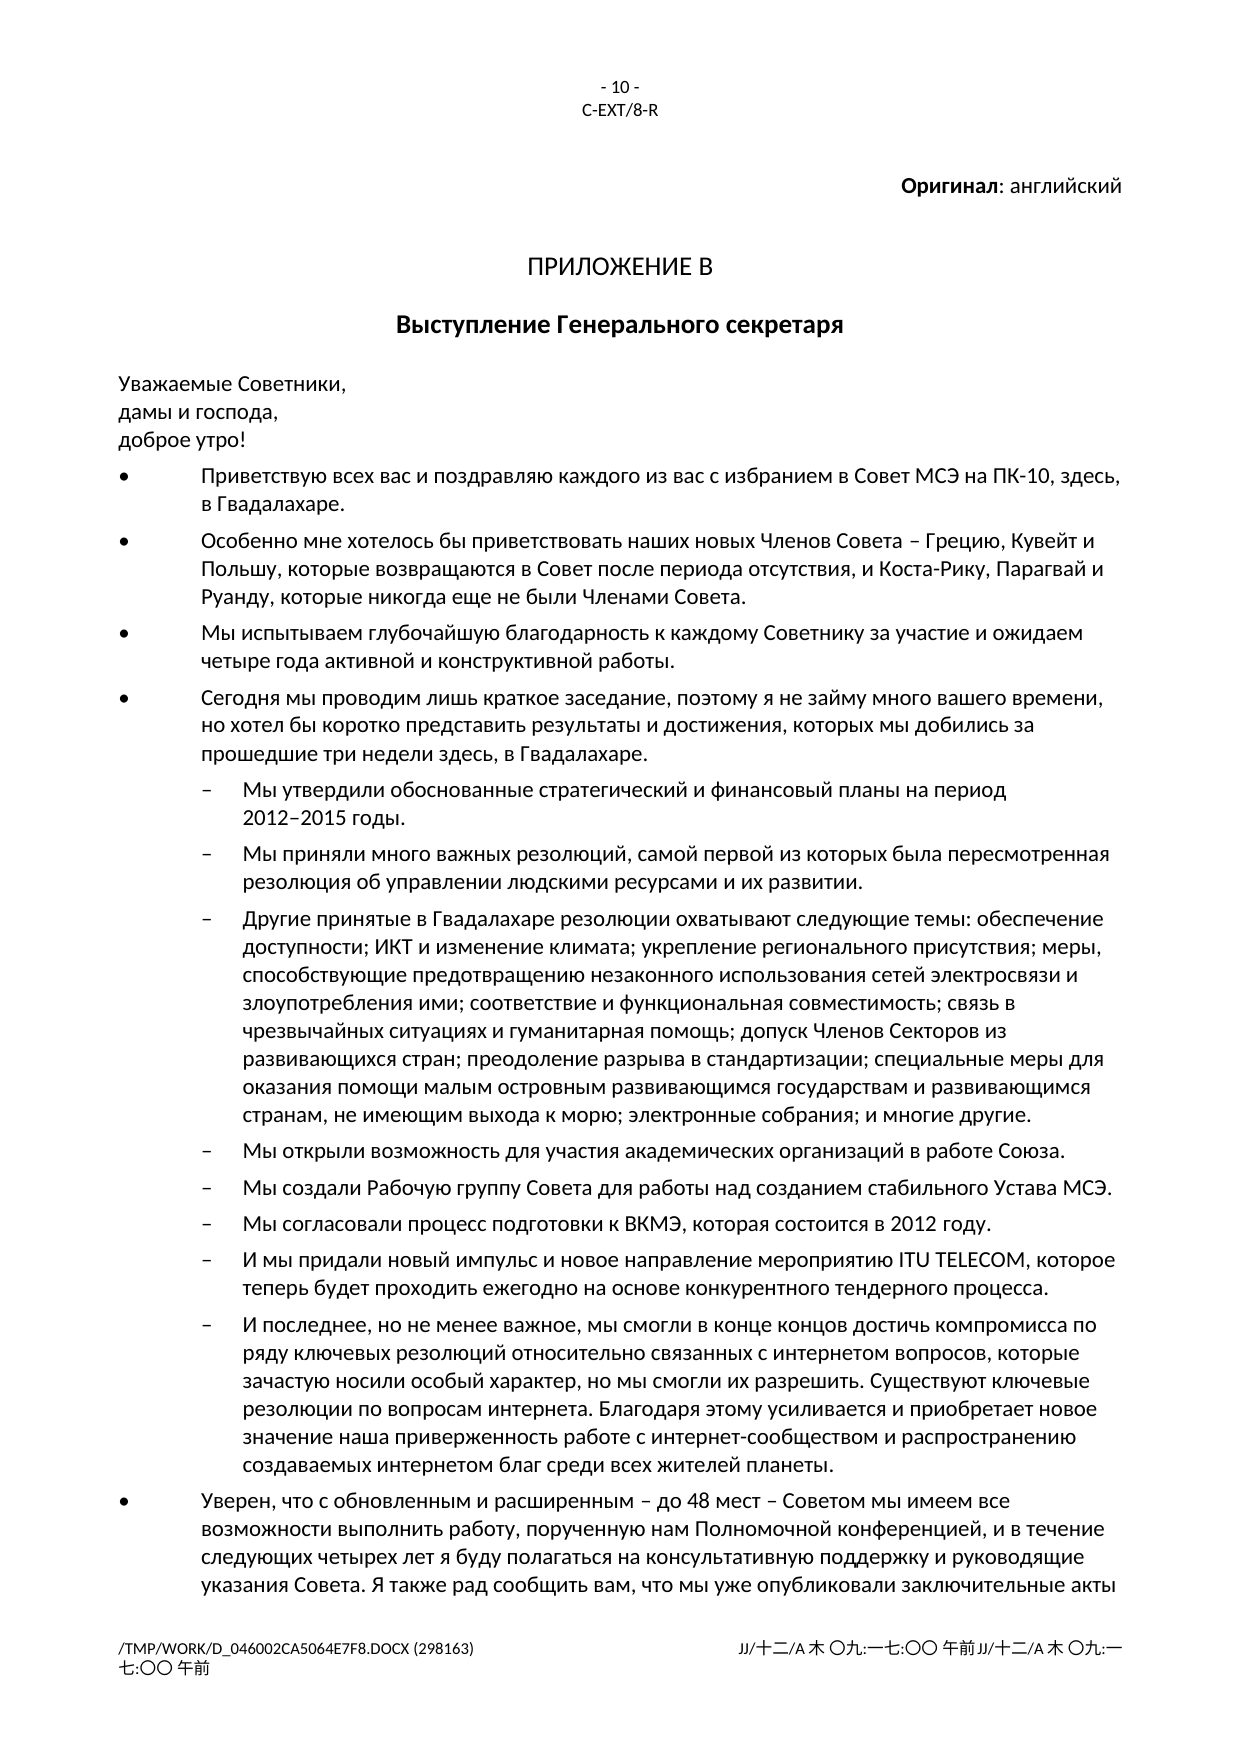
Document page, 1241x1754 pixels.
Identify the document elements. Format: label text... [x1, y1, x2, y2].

text – Мы согласовали процесс подготовки к ВКМЭ, которая состоится в 2012 году. [201, 1209, 1122, 1237]
text • Сегодня мы проводим лишь краткое заседание, поэтому я не займу много вашего времени, но хотел бы коротко представить результаты и достижения, которых мы добились за прошедшие три недели здесь, в Гвадалахаре. [118, 683, 1122, 767]
text – Мы создали Рабочую группу Совета для работы над созданием стабильного Устава МСЭ. [201, 1173, 1122, 1201]
title Выступление Генерального секретаря [118, 307, 1122, 340]
text – Мы утвердили обоснованные стратегический и финансовый планы на период 2012–2015 годы. [201, 775, 1122, 831]
text – Мы приняли много важных резолюций, самой первой из которых была пересмотренная резолюция об управлении людскими ресурсами и их развитии. [201, 839, 1122, 895]
text • Приветствую всех вас и поздравляю каждого из вас с избранием в Совет МСЭ на ПК-10, здесь, в Гвадалахаре. [118, 461, 1122, 517]
text Оригинал: английский [118, 171, 1122, 199]
text Уважаемые Советники, дамы и господа, доброе утро! [118, 369, 1122, 453]
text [118, 1486, 1122, 1598]
text – И последнее, но не менее важное, мы смогли в конце концов достичь компромисса по ряду ключевых резолюций относительно связанных с интернетом вопросов, которые зачастую носили особый характер, но мы смогли их разрешить. Существуют ключевые резолюции по вопросам интернета. Благодаря этому усиливается и приобретает новое значение наша приверженность работе с интернет-сообществом и распространению создаваемых интернетом благ среди всех жителей планеты. [201, 1310, 1122, 1478]
text – И мы придали новый импульс и новое направление мероприятию ITU TELECOM, которое теперь будет проходить ежегодно на основе конкурентного тендерного процесса. [201, 1245, 1122, 1301]
text • Особенно мне хотелось бы приветствовать наших новых Членов Совета – Грецию, Кувейт и Польшу, которые возвращаются в Совет после периода отсутствия, и Коста-Рику, Парагвай и Руанду, которые никогда еще не были Членами Совета. [118, 526, 1122, 610]
text – Другие принятые в Гвадалахаре резолюции охватывают следующие темы: обеспечение доступности; ИКТ и изменение климата; укрепление регионального присутствия; меры, способствующие предотвращению незаконного использования сетей электросвязи и злоупотребления ими; соответствие и функциональная совместимость; связь в чрезвычайных ситуациях и гуманитарная помощь; допуск Членов Секторов из развивающихся стран; преодоление разрыва в стандартизации; специальные меры для оказания помощи малым островным развивающимся государствам и развивающимся странам, не имеющим выхода к морю; электронные собрания; и многие другие. [201, 904, 1122, 1128]
text • Мы испытываем глубочайшую благодарность к каждому Советнику за участие и ожидаем четыре года активной и конструктивной работы. [118, 618, 1122, 674]
text Приложение B [118, 249, 1122, 282]
text – Мы открыли возможность для участия академических организаций в работе Союза. [201, 1136, 1122, 1164]
